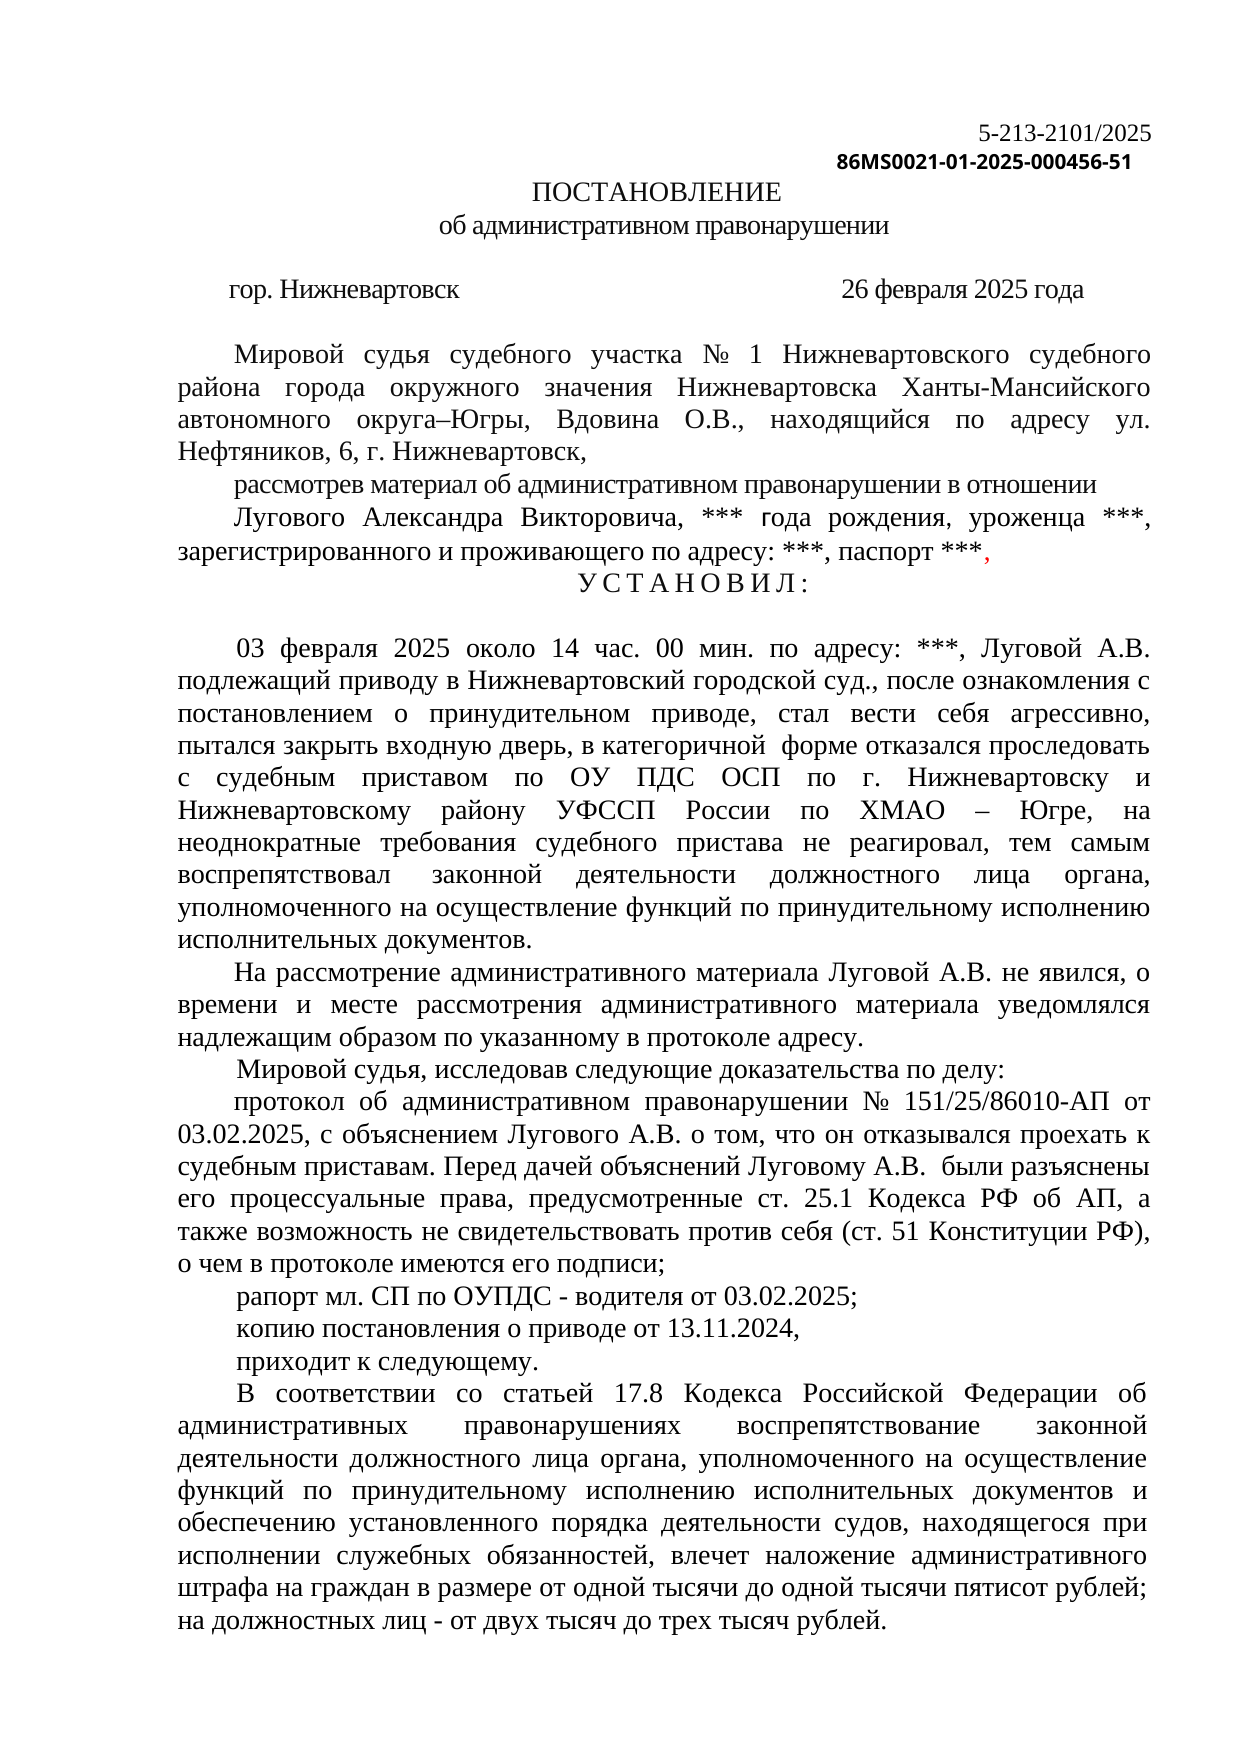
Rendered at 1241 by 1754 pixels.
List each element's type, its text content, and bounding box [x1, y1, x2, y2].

text На рассмотрение административного материала Луговой А.В. не явился, о времени и месте рассмотрения административного материала уведомлялся надлежащим образом по указанному в протоколе адресу. [177, 955, 1152, 1052]
text 03 февраля 2025 около 14 час. 00 мин. по адресу: ***, Луговой А.В. подлежащий приводу в Нижневартовский городской суд., после ознакомления с постановлением о принудительном приводе, стал вести себя агрессивно, пытался закрыть входную дверь, в категоричной форме отказался проследовать с судебным приставом по ОУ ПДС ОСП по г. Нижневартовску и Нижневартовскому району УФССП России по ХМАО – Югре, на неоднократные требования судебного пристава не реагировал, тем самым воспрепятствовал законной деятельности должностного лица органа, уполномоченного на осуществление функций по принудительному исполнению исполнительных документов. [177, 631, 1152, 955]
text 86MS0021-01-2025-000456-51 [767, 147, 1152, 175]
text 5-213-2101/2025 [177, 118, 1152, 147]
text гор. Нижневартовск 26 февраля 2025 года [177, 272, 1152, 305]
text рассмотрев материал об административном правонарушении в отношении [177, 467, 1152, 499]
text рапорт мл. СП по ОУПДС - водителя от 03.02.2025; [177, 1279, 1149, 1311]
text Мировой судья судебного участка № 1 Нижневартовского судебного района города окружного значения Нижневартовска Ханты-Мансийского автономного округа–Югры, Вдовина О.В., находящийся по адресу ул. Нефтяников, 6, г. Нижневартовск, [177, 337, 1152, 467]
text протокол об административном правонарушении № 151/25/86010-АП от 03.02.2025, с объяснением Лугового А.В. о том, что он отказывался проехать к судебным приставам. Перед дачей объяснений Луговому А.В. были разъяснены его процессуальные права, предусмотренные ст. 25.1 Кодекса РФ об АП, а также возможность не свидетельствовать против себя (ст. 51 Конституции РФ), о чем в протоколе имеются его подписи; [177, 1084, 1152, 1279]
text копию постановления о приводе от 13.11.2024, [177, 1311, 1149, 1343]
text об административном правонарушении [177, 208, 1152, 240]
text В соответствии со статьей 17.8 Кодекса Российской Федерации об административных правонарушениях воспрепятствование законной деятельности должностного лица органа, уполномоченного на осуществление функций по принудительному исполнению исполнительных документов и обеспечению установленного порядка деятельности судов, находящегося при исполнении служебных обязанностей, влечет наложение административного штрафа на граждан в размере от одной тысячи до одной тысячи пятисот рублей; на должностных лиц - от двух тысяч до трех тысяч рублей. [177, 1376, 1149, 1635]
text приходит к следующему. [177, 1343, 1149, 1376]
text Лугового Александра Викторовича, *** года рождения, уроженца ***, зарегистрированного и проживающего по адресу: ***, паспорт ***, [177, 499, 1152, 566]
text УСТАНОВИЛ: [177, 566, 1152, 598]
text Мировой судья, исследовав следующие доказательства по делу: [177, 1052, 1149, 1084]
text ПОСТАНОВЛЕНИЕ [532, 175, 1152, 208]
